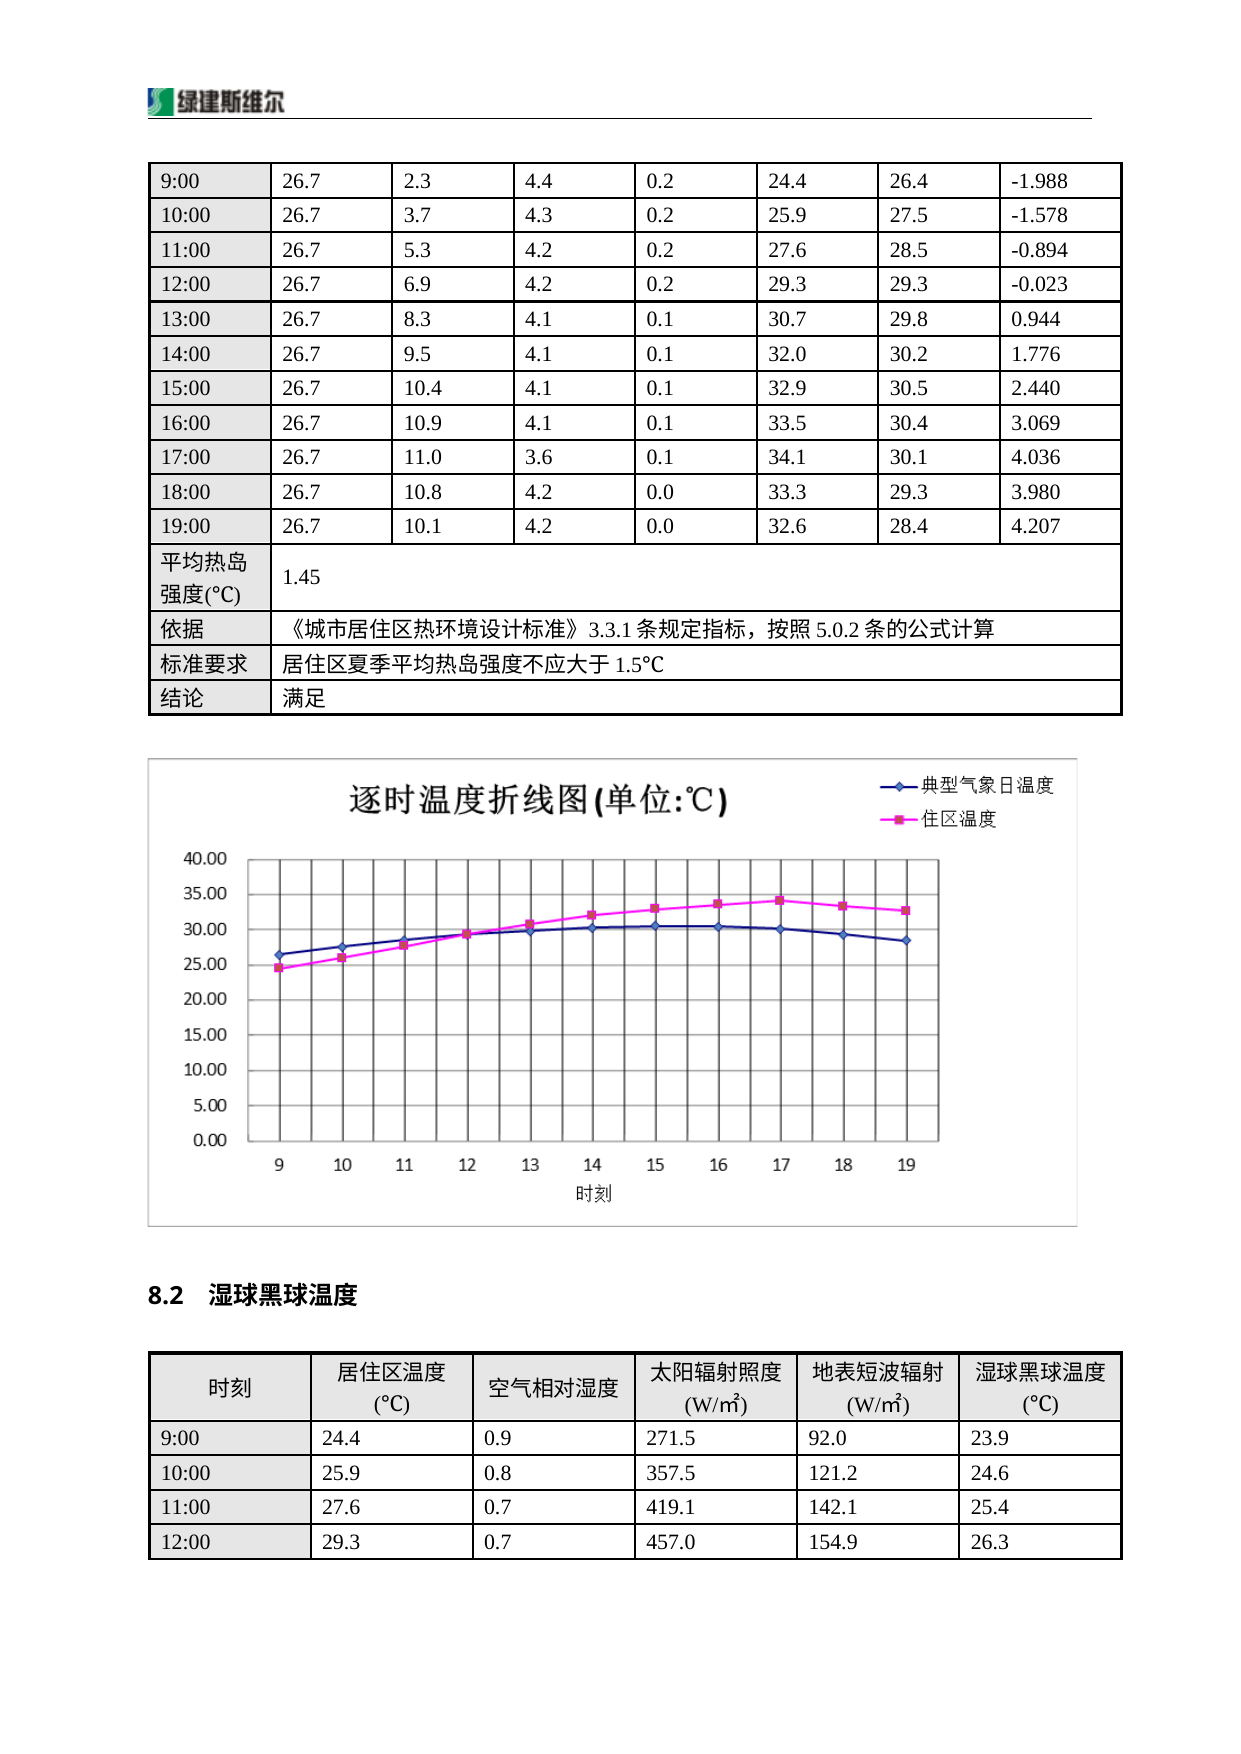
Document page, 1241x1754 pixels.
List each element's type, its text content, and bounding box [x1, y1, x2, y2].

table_cell 27.6 [758, 233, 877, 266]
table_cell 18:00 [151, 475, 270, 508]
table_cell 30.4 [879, 406, 999, 439]
table_cell 26.7 [272, 199, 391, 231]
table_header 时刻 [151, 1355, 310, 1419]
table_cell 29.3 [312, 1525, 472, 1558]
table_cell 依据 [151, 612, 270, 644]
table_cell 《城市居住区热环境设计标准》3.3.1条规定指标，按照5.0.2条的公式计算 [272, 612, 1120, 644]
table_cell 3.069 [1001, 406, 1120, 439]
table_cell 12:00 [151, 268, 270, 300]
table_cell 27.6 [312, 1491, 472, 1523]
table_cell 457.0 [636, 1525, 796, 1558]
table_cell 0.2 [636, 233, 756, 266]
table_header 地表短波辐射 (W/㎡) [798, 1355, 958, 1419]
table_cell 0.2 [636, 268, 756, 300]
table_cell 26.7 [272, 510, 391, 542]
table_cell 2.440 [1001, 372, 1120, 404]
table_cell 12:00 [151, 1525, 310, 1558]
table_cell 26.7 [272, 372, 391, 404]
table_cell 13:00 [151, 303, 270, 335]
table_cell 0.1 [636, 337, 756, 369]
table_cell 11:00 [151, 1491, 310, 1523]
table_cell 24.4 [758, 164, 877, 197]
table_cell 26.7 [272, 268, 391, 300]
subtitle 湿球黑球温度 [148, 1261, 1092, 1326]
table_cell 271.5 [636, 1422, 796, 1454]
table_cell 23.9 [960, 1422, 1120, 1454]
table_cell 4.1 [515, 303, 634, 335]
table_cell 29.3 [879, 475, 999, 508]
table_cell 0.7 [474, 1491, 634, 1523]
table_cell 26.7 [272, 303, 391, 335]
table_cell 32.9 [758, 372, 877, 404]
table_cell 平均热岛 强度(℃) [151, 545, 270, 609]
table_cell 19:00 [151, 510, 270, 542]
picture [147, 758, 1078, 1227]
table_cell 16:00 [151, 406, 270, 439]
table_header 湿球黑球温度 (℃) [960, 1355, 1120, 1419]
table_cell 9.5 [393, 337, 513, 369]
table_cell 居住区夏季平均热岛强度不应大于1.5℃ [272, 646, 1120, 679]
table_cell 0.2 [636, 199, 756, 231]
table_cell 8.3 [393, 303, 513, 335]
table_cell 结论 [151, 681, 270, 713]
table_cell 17:00 [151, 441, 270, 473]
table_cell 0.944 [1001, 303, 1120, 335]
table_cell 30.5 [879, 372, 999, 404]
table_cell 0.0 [636, 475, 756, 508]
table_cell 29.3 [879, 268, 999, 300]
table_cell 30.1 [879, 441, 999, 473]
table_cell 0.7 [474, 1525, 634, 1558]
table_cell 标准要求 [151, 646, 270, 679]
table_cell 10.9 [393, 406, 513, 439]
table_cell 9:00 [151, 1422, 310, 1454]
table_cell 0.8 [474, 1456, 634, 1489]
table_cell 0.1 [636, 372, 756, 404]
table_cell -1.578 [1001, 199, 1120, 231]
table_cell 1.776 [1001, 337, 1120, 369]
table_cell -0.894 [1001, 233, 1120, 266]
table_cell 25.9 [758, 199, 877, 231]
table_cell 3.6 [515, 441, 634, 473]
table_cell 26.3 [960, 1525, 1120, 1558]
table_cell 32.0 [758, 337, 877, 369]
table_cell 26.4 [879, 164, 999, 197]
table_cell 10:00 [151, 1456, 310, 1489]
table_cell 28.4 [879, 510, 999, 542]
table_cell 29.8 [879, 303, 999, 335]
table_cell 4.207 [1001, 510, 1120, 542]
table_cell 4.1 [515, 337, 634, 369]
table_cell 4.4 [515, 164, 634, 197]
table_cell 154.9 [798, 1525, 958, 1558]
table_cell 0.9 [474, 1422, 634, 1454]
table_cell 14:00 [151, 337, 270, 369]
table_cell 26.7 [272, 233, 391, 266]
table_cell 24.4 [312, 1422, 472, 1454]
table_cell 357.5 [636, 1456, 796, 1489]
table_cell 34.1 [758, 441, 877, 473]
table_cell 121.2 [798, 1456, 958, 1489]
table_cell 15:00 [151, 372, 270, 404]
table_cell 0.1 [636, 303, 756, 335]
table_cell 26.7 [272, 406, 391, 439]
table_cell 10.4 [393, 372, 513, 404]
table_cell 4.2 [515, 510, 634, 542]
table_cell 26.7 [272, 441, 391, 473]
table_header 居住区温度 (℃) [312, 1355, 472, 1419]
table_cell 4.1 [515, 372, 634, 404]
table_cell 419.1 [636, 1491, 796, 1523]
table_cell 0.1 [636, 441, 756, 473]
table_header 太阳辐射照度 (W/㎡) [636, 1355, 796, 1419]
table_cell 2.3 [393, 164, 513, 197]
table_cell 0.1 [636, 406, 756, 439]
table_cell 24.6 [960, 1456, 1120, 1489]
table_cell 26.7 [272, 164, 391, 197]
table_cell 26.7 [272, 475, 391, 508]
table_cell 6.9 [393, 268, 513, 300]
table_cell 4.2 [515, 475, 634, 508]
table_cell 4.2 [515, 268, 634, 300]
table_cell 25.9 [312, 1456, 472, 1489]
table_cell -0.023 [1001, 268, 1120, 300]
table_cell 4.2 [515, 233, 634, 266]
table_cell 4.1 [515, 406, 634, 439]
table_cell 5.3 [393, 233, 513, 266]
table_cell 25.4 [960, 1491, 1120, 1523]
table_cell 33.3 [758, 475, 877, 508]
table_cell 9:00 [151, 164, 270, 197]
table_cell 11.0 [393, 441, 513, 473]
table_cell 0.0 [636, 510, 756, 542]
table_header 空气相对湿度 [474, 1355, 634, 1419]
table_cell 3.980 [1001, 475, 1120, 508]
table_cell 满足 [272, 681, 1120, 713]
table_cell 10:00 [151, 199, 270, 231]
table_cell 4.3 [515, 199, 634, 231]
table_cell 4.036 [1001, 441, 1120, 473]
table_cell 10.1 [393, 510, 513, 542]
table_cell 3.7 [393, 199, 513, 231]
table_cell -1.988 [1001, 164, 1120, 197]
table_cell 92.0 [798, 1422, 958, 1454]
picture [147, 88, 288, 116]
table_cell 30.7 [758, 303, 877, 335]
table_cell 32.6 [758, 510, 877, 542]
table_cell 0.2 [636, 164, 756, 197]
table_cell 30.2 [879, 337, 999, 369]
table_cell 1.45 [272, 545, 1120, 609]
table_cell 27.5 [879, 199, 999, 231]
table_cell 11:00 [151, 233, 270, 266]
table_cell 29.3 [758, 268, 877, 300]
table_cell 142.1 [798, 1491, 958, 1523]
table_cell 26.7 [272, 337, 391, 369]
table_cell 33.5 [758, 406, 877, 439]
table_cell 28.5 [879, 233, 999, 266]
table_cell 10.8 [393, 475, 513, 508]
